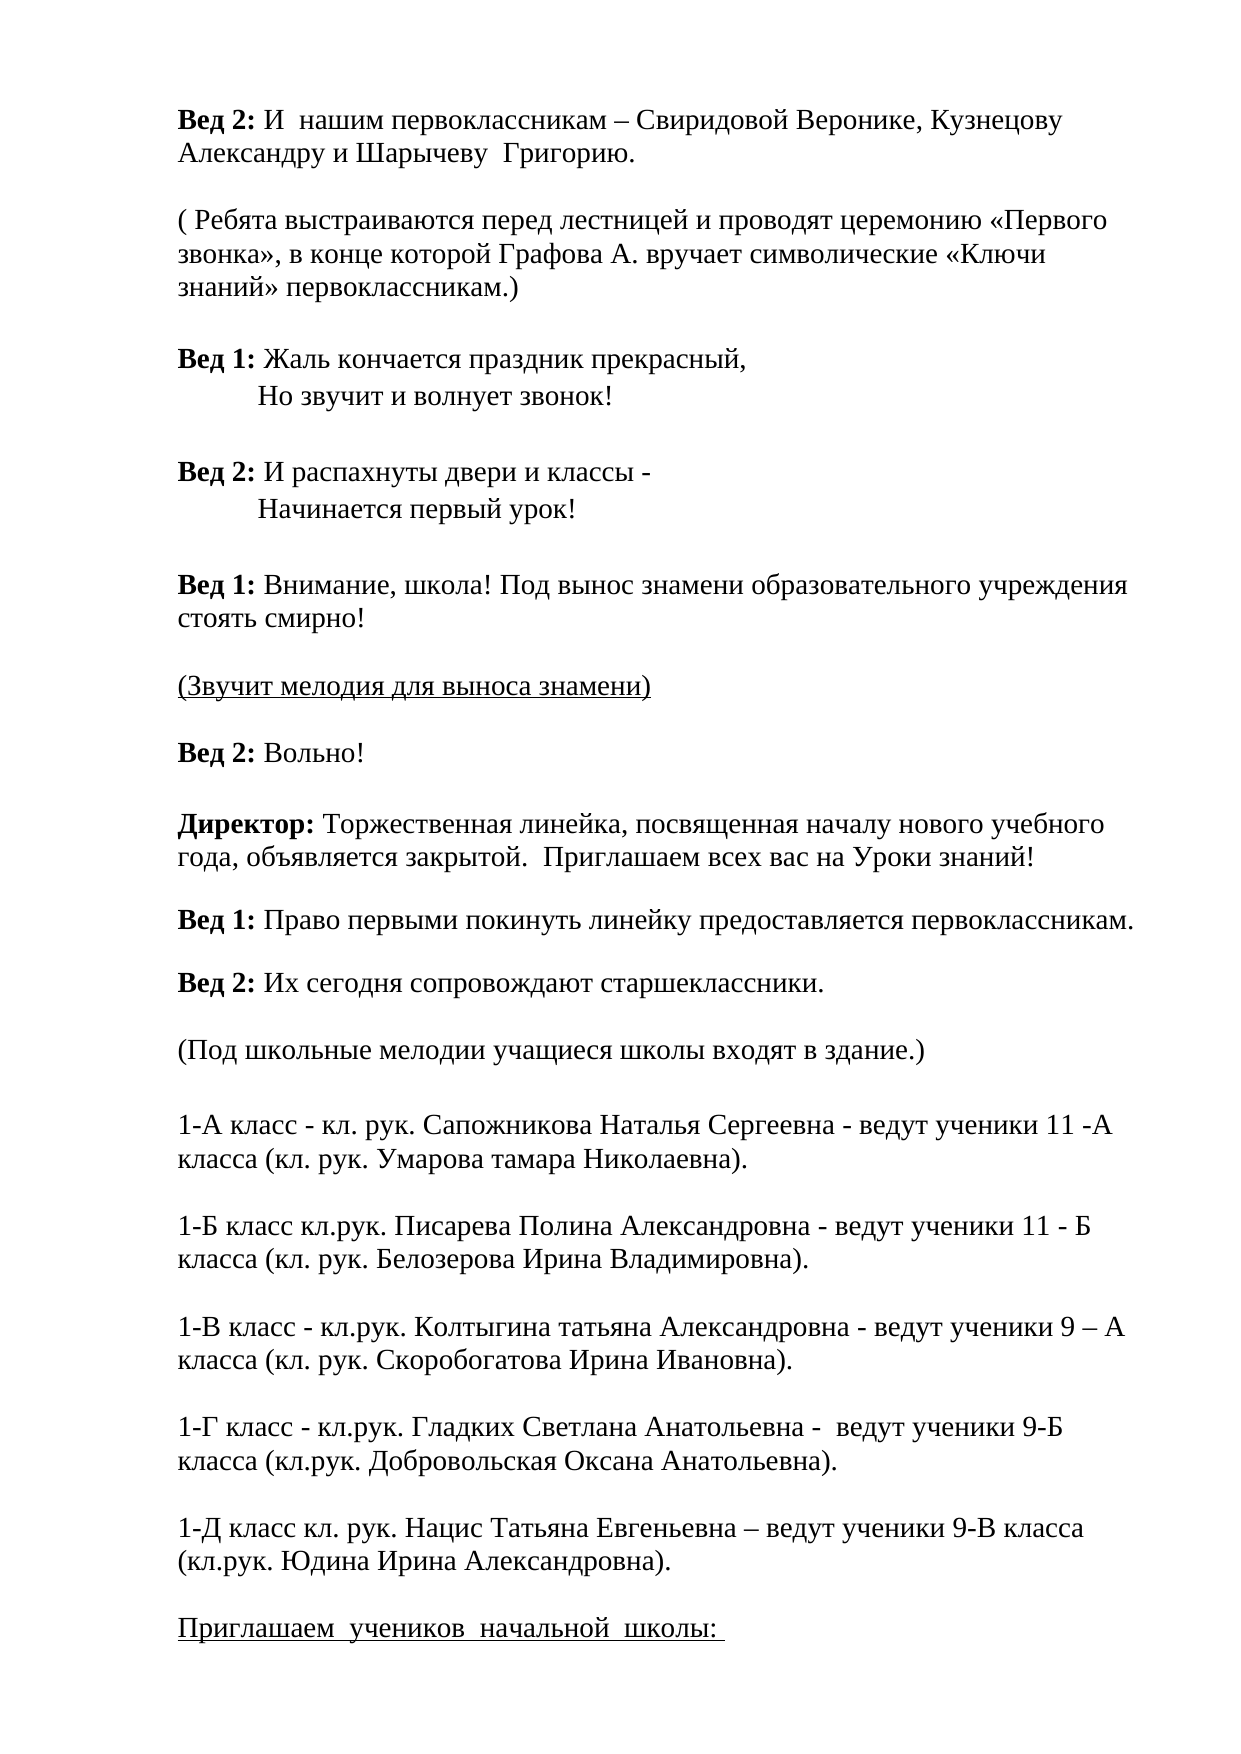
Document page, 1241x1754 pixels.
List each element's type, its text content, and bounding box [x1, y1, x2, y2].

text Вед 2: Вольно! [177, 701, 1152, 768]
text Вед 2: И нашим первоклассникам – Свиридовой Веронике, Кузнецову Александру и Шарычеву Григорию. [177, 102, 1152, 169]
text Вед 1: Право первыми покинуть линейку предоставляется первоклассникам. [177, 902, 1152, 936]
text 1-Б класс кл.рук. Писарева Полина Александровна - ведут ученики 11 - Б класса (кл. рук. Белозерова Ирина Владимировна). [177, 1208, 1152, 1275]
text Директор: Торжественная линейка, посвященная началу нового учебного года, объявляется закрытой. Приглашаем всех вас на Уроки знаний! [177, 772, 1152, 873]
text Вед 2: И распахнуты двери и классы - [177, 454, 1152, 487]
text (Звучит мелодия для выноса знамени) [177, 634, 1152, 701]
text Вед 1: Внимание, школа! Под вынос знамени образовательного учреждения стоять смирно! [177, 567, 1152, 634]
text 1-Д класс кл. рук. Нацис Татьяна Евгеньевна – ведут ученики 9-В класса (кл.рук. Юдина Ирина Александровна). [177, 1510, 1152, 1577]
text Но звучит и волнует звонок! [177, 378, 1152, 412]
text (Под школьные мелодии учащиеся школы входят в здание.) [177, 1032, 1152, 1066]
text Вед 2: Их сегодня сопровождают старшеклассники. [177, 965, 1152, 998]
text 1-А класс - кл. рук. Сапожникова Наталья Сергеевна - ведут ученики 11 -А класса (кл. рук. Умарова тамара Николаевна). [177, 1107, 1152, 1174]
text Приглашаем учеников начальной школы: [177, 1611, 1152, 1644]
text 1-Г класс - кл.рук. Гладких Светлана Анатольевна - ведут ученики 9-Б класса (кл.рук. Добровольская Оксана Анатольевна). [177, 1409, 1152, 1476]
text ( Ребята выстраиваются перед лестницей и проводят церемонию «Первого звонка», в конце которой Графова А. вручает символические «Ключи знаний» первоклассникам.) [177, 202, 1152, 303]
text 1-В класс - кл.рук. Колтыгина татьяна Александровна - ведут ученики 9 – А класса (кл. рук. Скоробогатова Ирина Ивановна). [177, 1309, 1152, 1376]
text Вед 1: Жаль кончается праздник прекрасный, [177, 341, 1152, 374]
text Начинается первый урок! [177, 492, 1152, 525]
